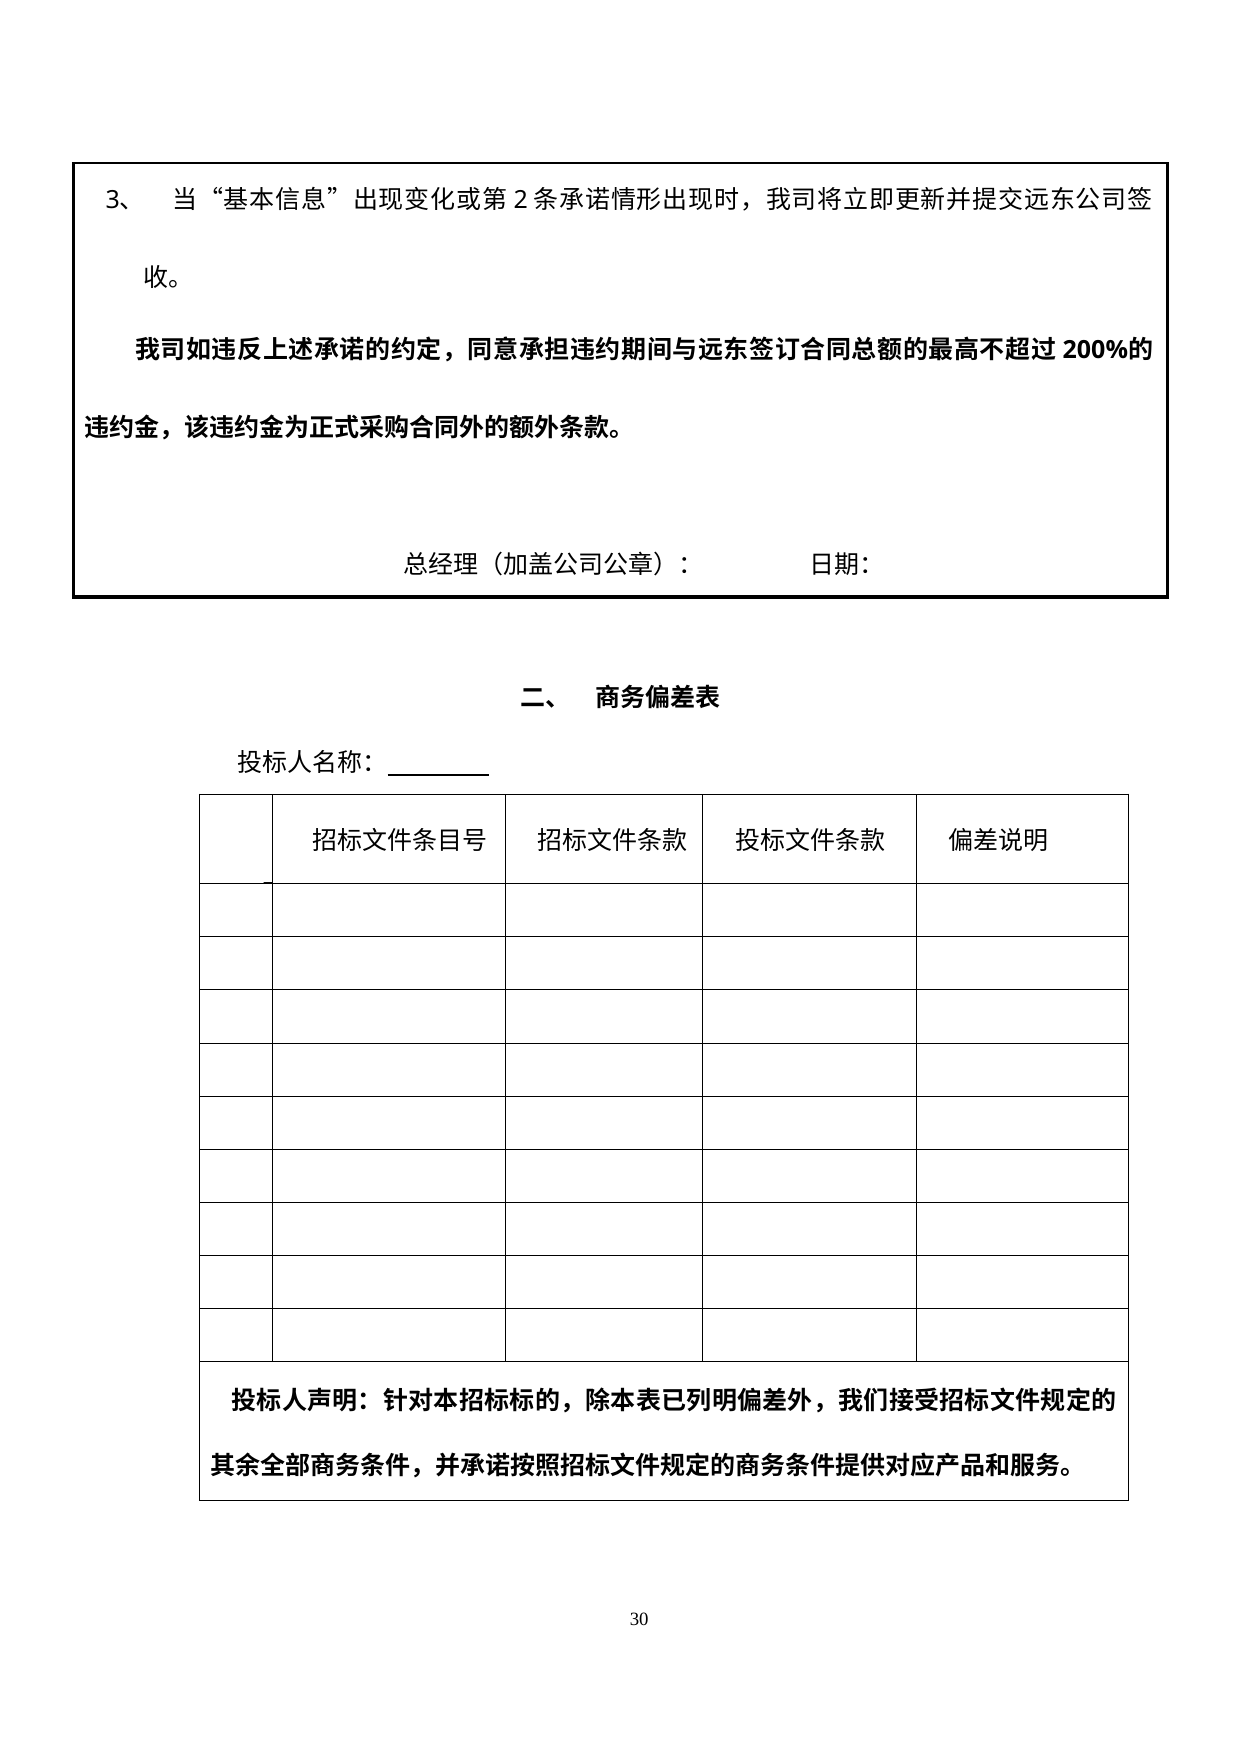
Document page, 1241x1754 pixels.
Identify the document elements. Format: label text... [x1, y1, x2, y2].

table_cell [200, 1256, 272, 1308]
table_cell [917, 990, 1128, 1042]
table_cell [200, 937, 272, 989]
table_cell [273, 1044, 505, 1096]
table_cell [273, 884, 505, 936]
table_cell [703, 1044, 916, 1096]
table_cell [703, 884, 916, 936]
table_header 招标文件条目号 [273, 795, 505, 883]
table_cell [506, 1097, 702, 1149]
subtitle 商务偏差表 [187, 663, 1053, 728]
table_cell [917, 1309, 1128, 1361]
table_cell [917, 1150, 1128, 1202]
table_cell [703, 1256, 916, 1308]
table_cell [703, 937, 916, 989]
table_cell [200, 884, 272, 936]
table_cell [506, 884, 702, 936]
table_cell [273, 937, 505, 989]
table_cell [506, 990, 702, 1042]
table_cell [703, 1150, 916, 1202]
table_cell [200, 1309, 272, 1361]
table_cell [200, 990, 272, 1042]
table_header 偏差说明 [917, 795, 1128, 883]
table_cell [506, 937, 702, 989]
table_cell [273, 1203, 505, 1255]
table_cell [200, 1044, 272, 1096]
table_cell [273, 1097, 505, 1149]
table_cell [200, 1150, 272, 1202]
table_cell [506, 1203, 702, 1255]
table_cell [506, 1309, 702, 1361]
table_cell [506, 1256, 702, 1308]
table_cell [703, 1203, 916, 1255]
table_cell [273, 1309, 505, 1361]
table_cell [506, 1044, 702, 1096]
table_cell 投标人声明：针对本招标标的，除本表已列明偏差外，我们接受招标文件规定的其余全部商务条件，并承诺按照招标文件规定的商务条件提供对应产品和服务。 [200, 1362, 1128, 1499]
table_cell [917, 937, 1128, 989]
table_cell [703, 1309, 916, 1361]
table_header 招标文件条款 [506, 795, 702, 883]
table_header 投标文件条款 [703, 795, 916, 883]
table_cell [917, 1203, 1128, 1255]
table_header 序号 [200, 795, 272, 883]
table_cell [703, 990, 916, 1042]
table_cell [200, 1097, 272, 1149]
table_cell [917, 1097, 1128, 1149]
table_cell [506, 1150, 702, 1202]
table_cell [917, 1256, 1128, 1308]
table_cell [917, 1044, 1128, 1096]
table_cell [917, 884, 1128, 936]
table_cell [273, 1150, 505, 1202]
table_cell [273, 1256, 505, 1308]
table_cell [703, 1097, 916, 1149]
table_cell [273, 990, 505, 1042]
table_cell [75, 164, 1166, 595]
table_cell [200, 1203, 272, 1255]
text 投标人名称： [187, 728, 1053, 793]
